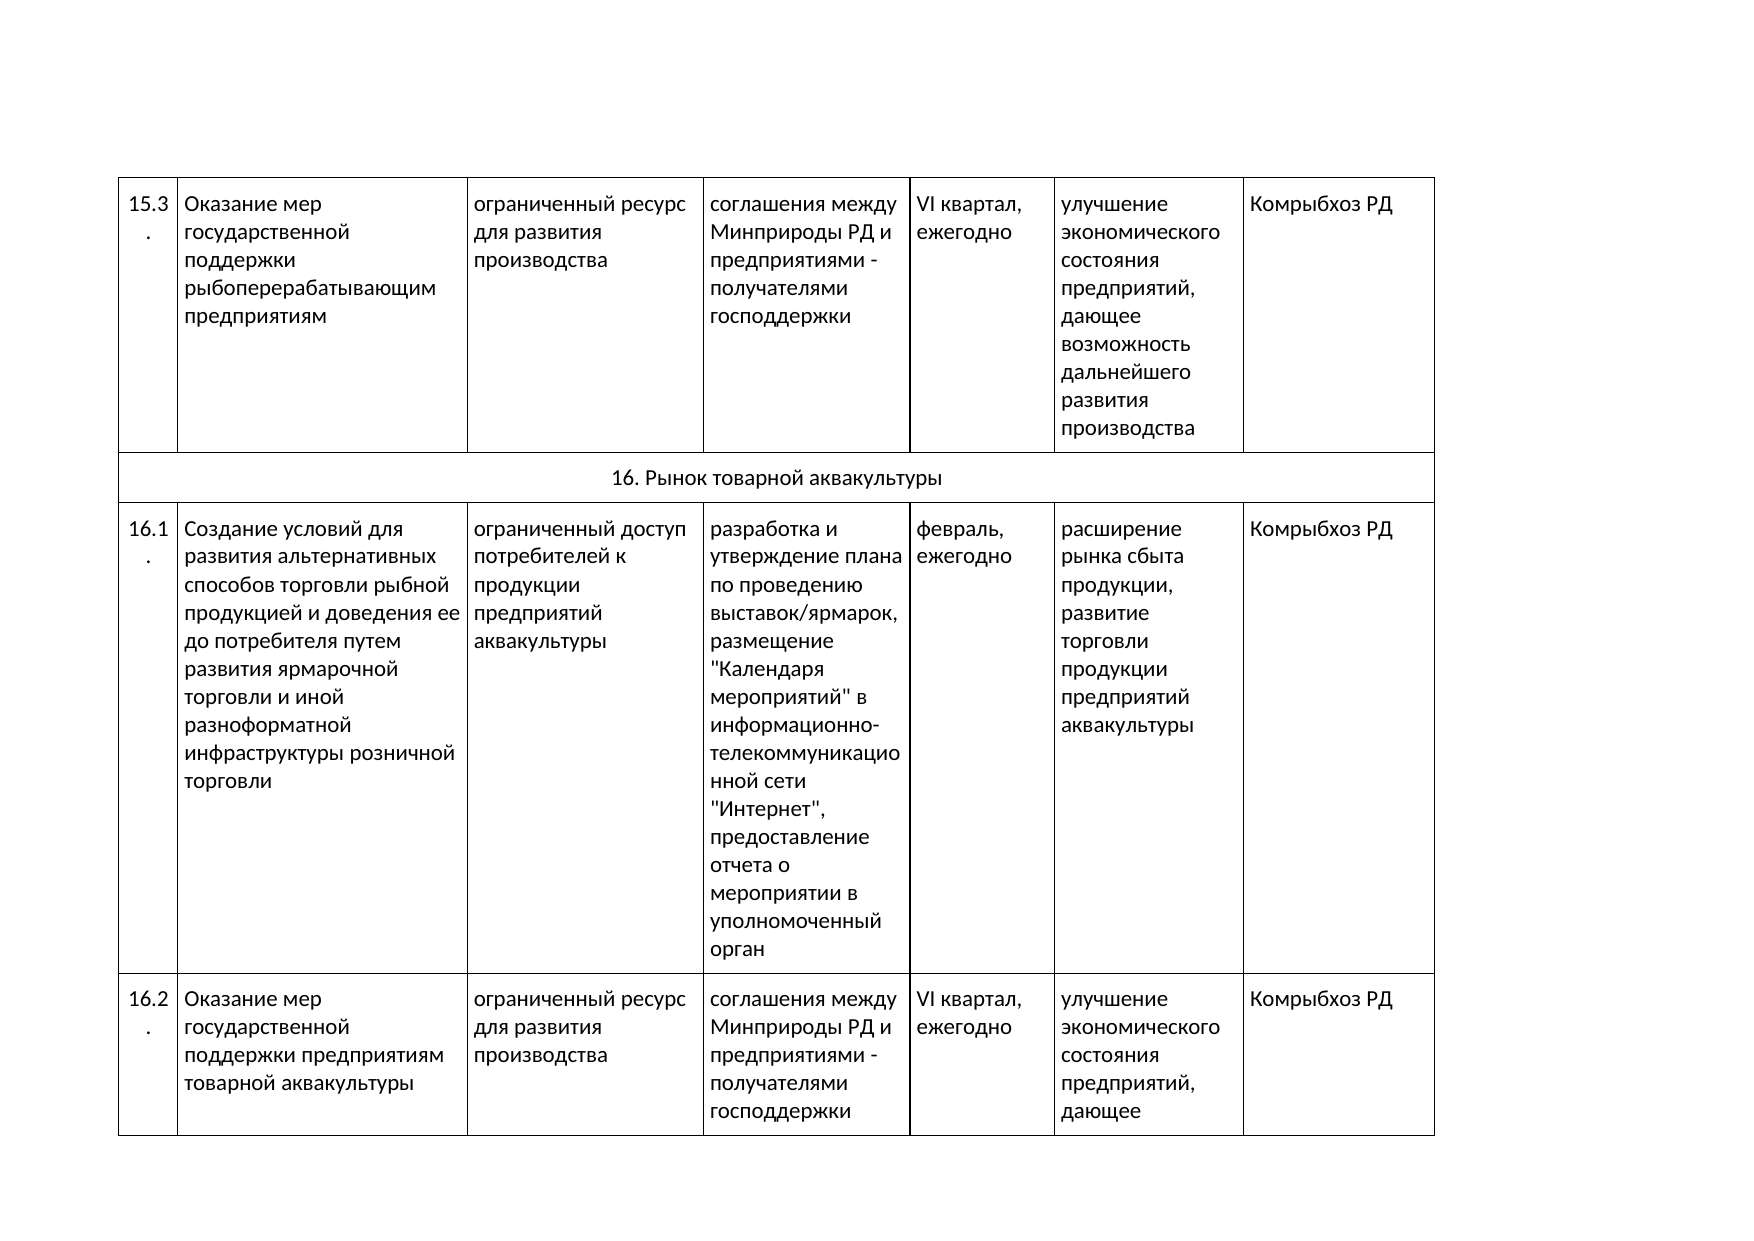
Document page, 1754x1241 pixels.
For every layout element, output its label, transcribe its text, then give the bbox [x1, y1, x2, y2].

table_cell Создание условий для развития альтернативных способов торговли рыбной продукцией и доведения ее до потребителя путем развития ярмарочной торговли и иной разноформатной инфраструктуры розничной торговли [178, 503, 467, 973]
table_cell VI квартал, ежегодно [911, 178, 1054, 452]
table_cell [1055, 974, 1243, 1135]
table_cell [468, 974, 703, 1135]
table_cell Оказание мер государственной поддержки рыбоперерабатывающим предприятиям [178, 178, 467, 452]
table_cell февраль, ежегодно [911, 503, 1054, 973]
table_cell Комрыбхоз РД [1244, 974, 1434, 1135]
table_cell Комрыбхоз РД [1244, 503, 1434, 973]
table_cell 16.2. [119, 974, 177, 1135]
table_cell ограниченный доступ потребителей к продукции предприятий аквакультуры [468, 503, 703, 973]
table_cell улучшение экономического состояния предприятий, дающее возможность дальнейшего развития производства [1055, 178, 1243, 452]
table_cell ограниченный ресурс для развития производства [468, 178, 703, 452]
table_cell соглашения между Минприроды РД и предприятиями - получателями господдержки [704, 178, 909, 452]
table_cell 15.3. [119, 178, 177, 452]
table_cell 16.1. [119, 503, 177, 973]
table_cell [704, 974, 909, 1135]
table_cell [911, 974, 1054, 1135]
table_cell 16. Рынок товарной аквакультуры [119, 453, 1434, 502]
table_cell Комрыбхоз РД [1244, 178, 1434, 452]
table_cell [178, 974, 467, 1135]
table_cell расширение рынка сбыта продукции, развитие торговли продукции предприятий аквакультуры [1055, 503, 1243, 973]
table_cell разработка и утверждение плана по проведению выставок/ярмарок, размещение "Календаря мероприятий" в информационно-телекоммуникационной сети "Интернет", предоставление отчета о мероприятии в уполномоченный орган [704, 503, 909, 973]
